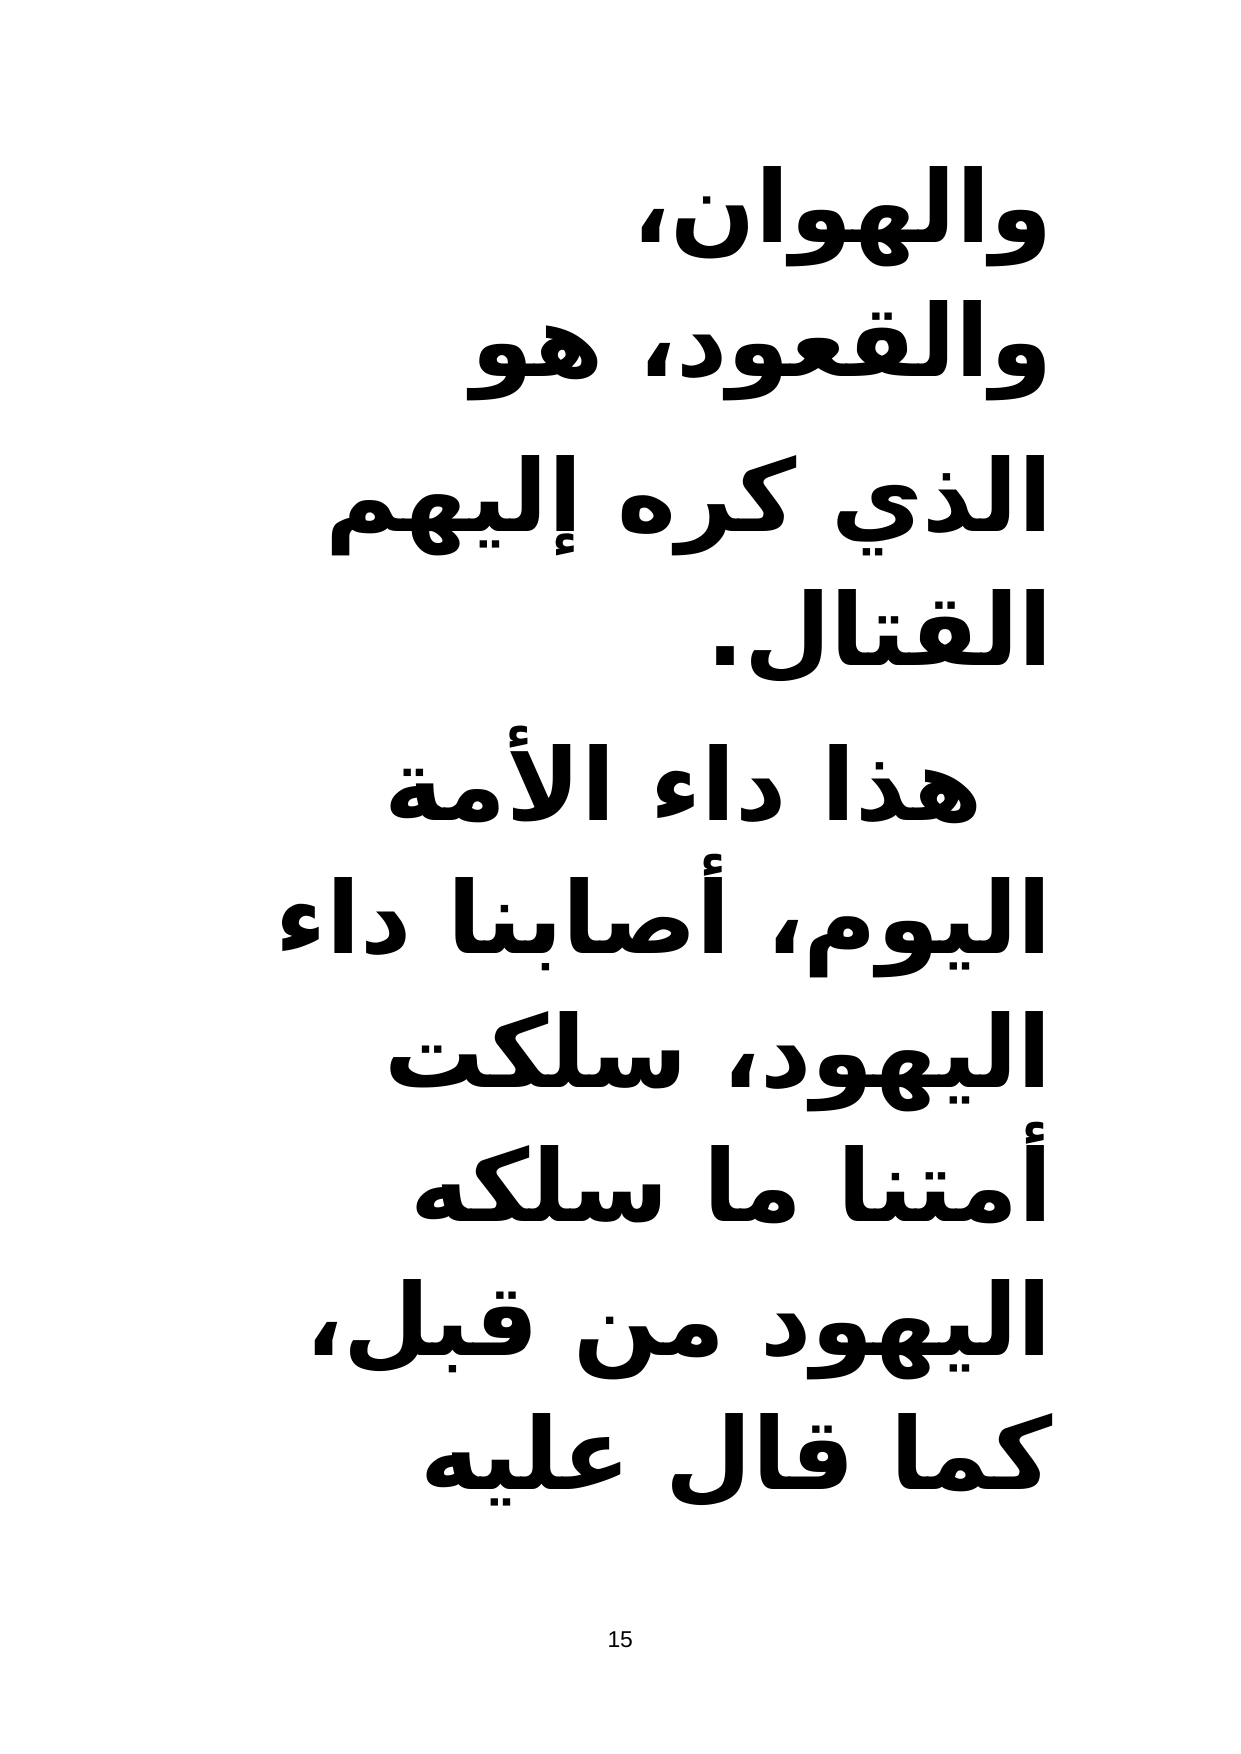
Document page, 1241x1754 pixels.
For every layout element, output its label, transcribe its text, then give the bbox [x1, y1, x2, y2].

text الذي كره إليهم القتال. [187, 438, 1053, 689]
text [187, 727, 1053, 1513]
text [187, 150, 1053, 400]
